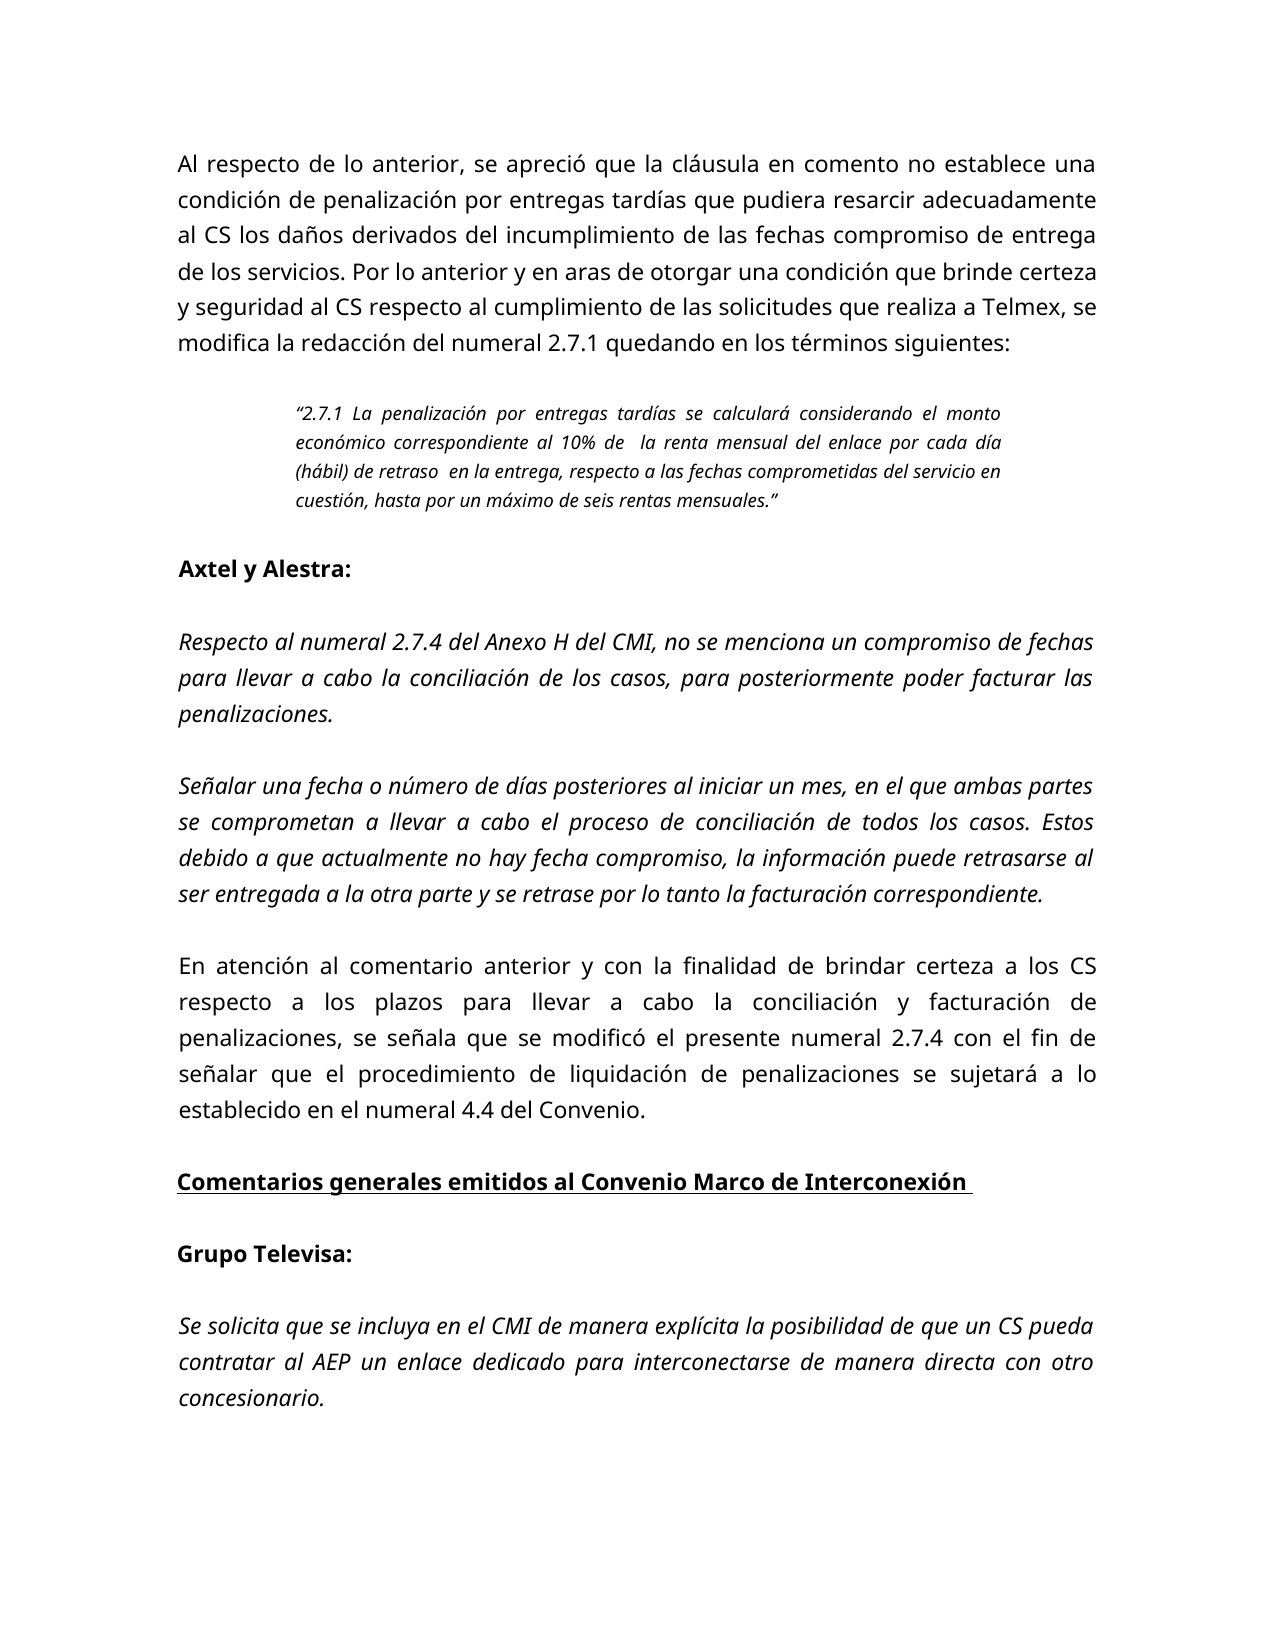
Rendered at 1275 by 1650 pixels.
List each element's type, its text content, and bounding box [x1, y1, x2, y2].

text Comentarios generales emitidos al Convenio Marco de Interconexión [177, 1166, 1093, 1197]
text Al respecto de lo anterior, se apreció que la cláusula en comento no establece una condición de penalización por entregas tardías que pudiera resarcir adecuadamente al CS los daños derivados del incumplimiento de las fechas compromiso de entrega de los servicios. Por lo anterior y en aras de otorgar una condición que brinde certeza y seguridad al CS respecto al cumplimiento de las solicitudes que realiza a Telmex, se modifica la redacción del numeral 2.7.1 quedando en los términos siguientes: [177, 148, 1098, 358]
text Respecto al numeral 2.7.4 del Anexo H del CMI, no se menciona un compromiso de fechas para llevar a cabo la conciliación de los casos, para posteriormente poder facturar las penalizaciones. [178, 626, 1098, 729]
text Señalar una fecha o número de días posteriores al iniciar un mes, en el que ambas partes se comprometan a llevar a cabo el proceso de conciliación de todos los casos. Estos debido a que actualmente no hay fecha compromiso, la información puede retrasarse al ser entregada a la otra parte y se retrase por lo tanto la facturación correspondiente. [178, 770, 1098, 909]
text Grupo Televisa: [177, 1238, 1093, 1269]
text Axtel y Alestra: [178, 553, 1098, 585]
text Se solicita que se incluya en el CMI de manera explícita la posibilidad de que un CS pueda contratar al AEP un enlace dedicado para interconectarse de manera directa con otro concesionario. [178, 1310, 1098, 1413]
text En atención al comentario anterior y con la finalidad de brindar certeza a los CS respecto a los plazos para llevar a cabo la conciliación y facturación de penalizaciones, se señala que se modificó el presente numeral 2.7.4 con el fin de señalar que el procedimiento de liquidación de penalizaciones se sujetará a lo establecido en el numeral 4.4 del Convenio. [178, 950, 1098, 1125]
text “2.7.1 La penalización por entregas tardías se calculará considerando el monto económico correspondiente al 10% de la renta mensual del enlace por cada día (hábil) de retraso en la entrega, respecto a las fechas comprometidas del servicio en cuestión, hasta por un máximo de seis rentas mensuales.” [295, 400, 1004, 513]
